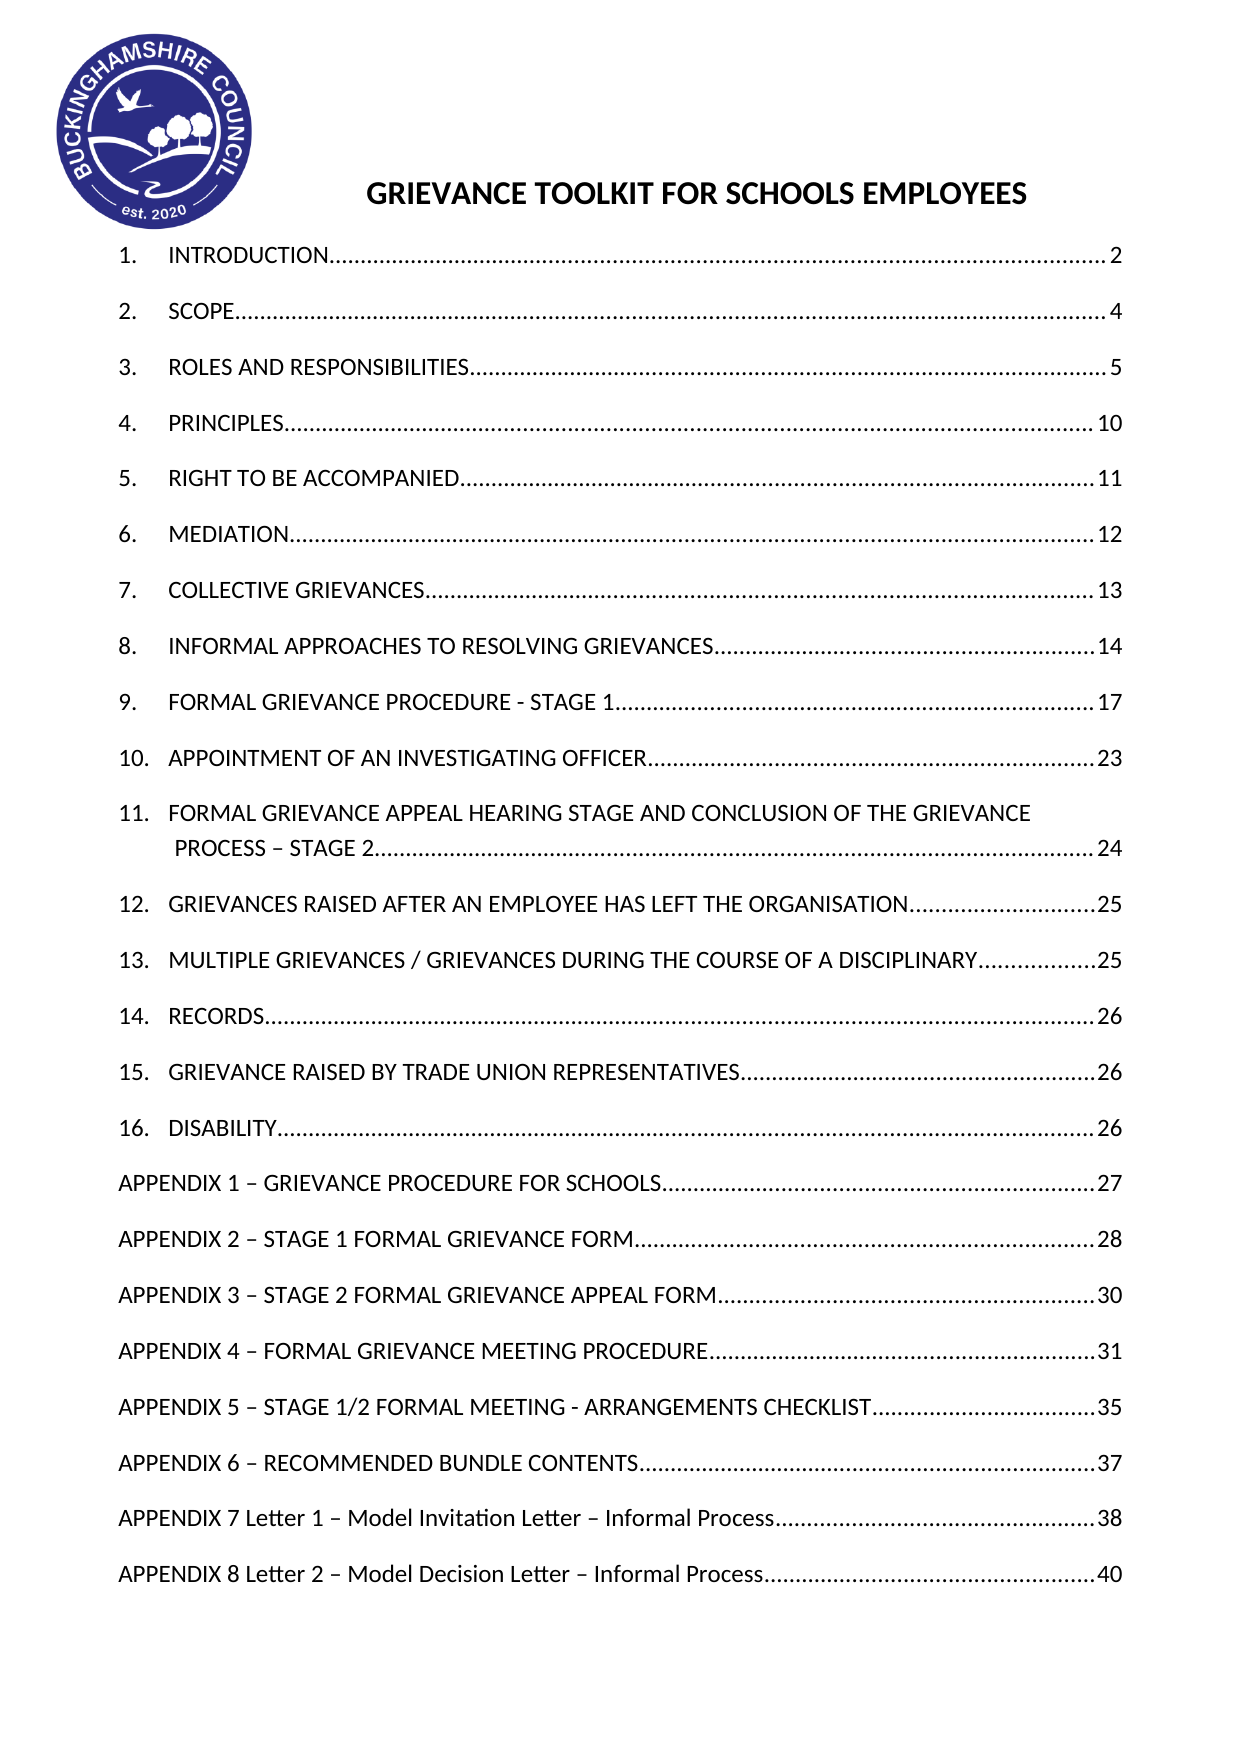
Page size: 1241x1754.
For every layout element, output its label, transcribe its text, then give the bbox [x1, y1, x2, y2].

list GRIEVANCE TOOLKIT FOR SCHOOLS EMPLOYEES [253, 172, 1122, 212]
text APPENDIX 4 – FORMAL GRIEVANCE MEETING PROCEDURE 31 [118, 1335, 1122, 1366]
text APPENDIX 5 – STAGE 1/2 FORMAL MEETING - ARRANGEMENTS CHECKLIST 35 [118, 1391, 1122, 1421]
text 6. MEDIATION 12 [118, 518, 1122, 549]
text 5. RIGHT TO BE ACCOMPANIED 11 [118, 463, 1122, 493]
text 4. PRINCIPLES 10 [118, 407, 1122, 437]
text 15. GRIEVANCE RAISED BY TRADE UNION REPRESENTATIVES 26 [118, 1056, 1122, 1086]
text 13. MULTIPLE GRIEVANCES / GRIEVANCES DURING THE COURSE OF A DISCIPLINARY 25 [118, 944, 1122, 975]
text 16. DISABILITY 26 [118, 1112, 1122, 1142]
text 14. RECORDS 26 [118, 1000, 1122, 1031]
text APPENDIX 2 – STAGE 1 FORMAL GRIEVANCE FORM 28 [118, 1223, 1122, 1254]
text 10. APPOINTMENT OF AN INVESTIGATING OFFICER 23 [118, 742, 1122, 772]
text 12. GRIEVANCES RAISED AFTER AN EMPLOYEE HAS LEFT THE ORGANISATION 25 [118, 888, 1122, 919]
text 2. SCOPE 4 [118, 295, 1122, 326]
text 7. COLLECTIVE GRIEVANCES 13 [118, 574, 1122, 605]
text APPENDIX 3 – STAGE 2 FORMAL GRIEVANCE APPEAL FORM 30 [118, 1279, 1122, 1310]
picture [50, 26, 253, 230]
text 8. INFORMAL APPROACHES TO RESOLVING GRIEVANCES 14 [118, 630, 1122, 661]
text 1. INTRODUCTION 2 [118, 239, 1122, 270]
text APPENDIX 1 – GRIEVANCE PROCEDURE FOR SCHOOLS 27 [118, 1168, 1122, 1198]
text APPENDIX 6 – RECOMMENDED BUNDLE CONTENTS 37 [118, 1447, 1122, 1477]
text APPENDIX 8 Letter 2 – Model Decision Letter – Informal Process 40 [118, 1558, 1122, 1589]
text 3. ROLES AND RESPONSIBILITIES 5 [118, 351, 1122, 381]
text 9. FORMAL GRIEVANCE PROCEDURE - STAGE 1 17 [118, 686, 1122, 716]
text APPENDIX 7 Letter 1 – Model Invitation Letter – Informal Process 38 [118, 1503, 1122, 1533]
text 11. FORMAL GRIEVANCE APPEAL HEARING STAGE AND CONCLUSION OF THE GRIEVANCE PROCESS – STAGE 2 24 [118, 798, 1122, 863]
